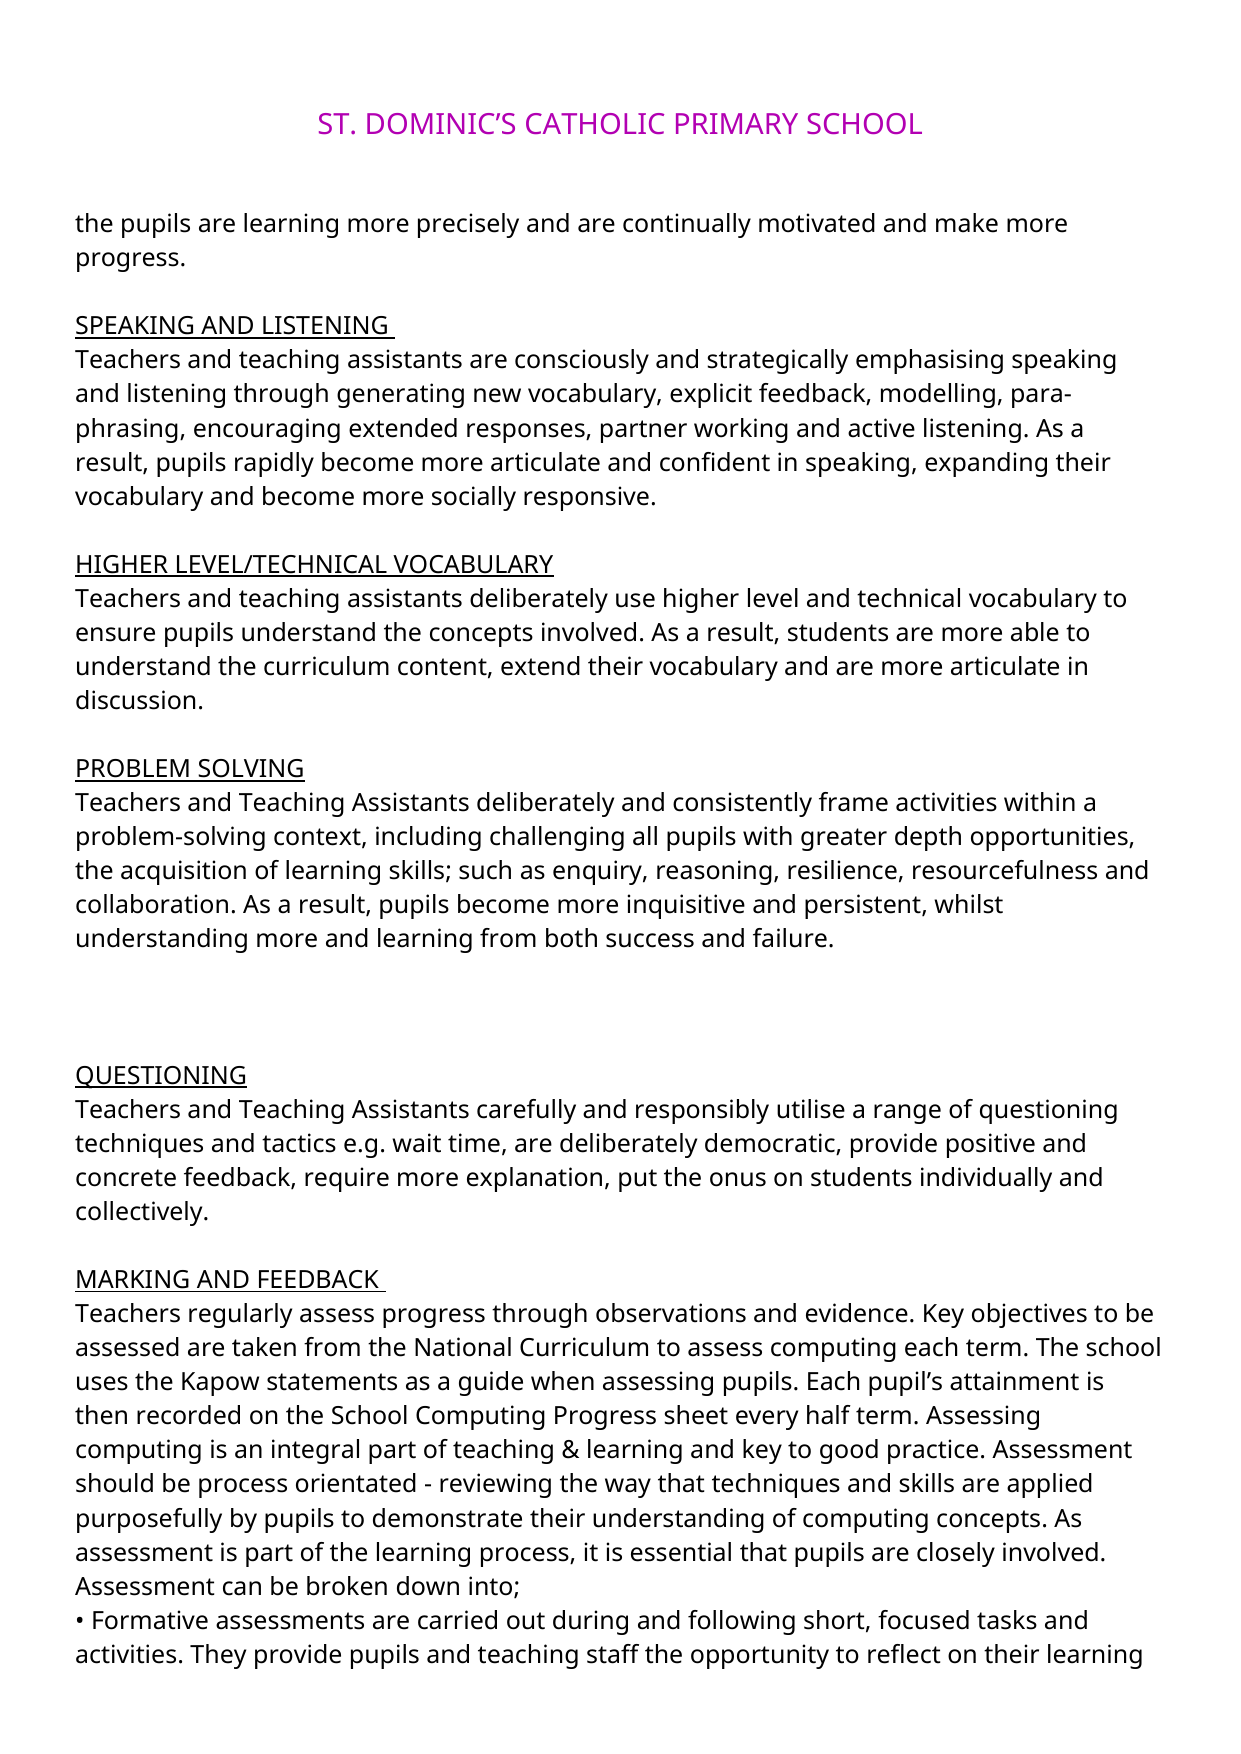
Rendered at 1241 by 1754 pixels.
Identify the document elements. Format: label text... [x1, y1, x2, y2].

text SPEAKING AND LISTENING [75, 308, 1165, 342]
text MARKING AND FEEDBACK [75, 1262, 1165, 1296]
text Teachers regularly assess progress through observations and evidence. Key objectives to be assessed are taken from the National Curriculum to assess computing each term. The school uses the Kapow statements as a guide when assessing pupils. Each pupil’s attainment is then recorded on the School Computing Progress sheet every half term. Assessing computing is an integral part of teaching & learning and key to good practice. Assessment should be process orientated - reviewing the way that techniques and skills are applied purposefully by pupils to demonstrate their understanding of computing concepts. As assessment is part of the learning process, it is essential that pupils are closely involved. Assessment can be broken down into; [75, 1296, 1165, 1602]
text Teachers and teaching assistants deliberately use higher level and technical vocabulary to ensure pupils understand the concepts involved. As a result, students are more able to understand the curriculum content, extend their vocabulary and are more articulate in discussion. [75, 581, 1165, 717]
text Teachers and Teaching Assistants carefully and responsibly utilise a range of questioning techniques and tactics e.g. wait time, are deliberately democratic, provide positive and concrete feedback, require more explanation, put the onus on students individually and collectively. [75, 1091, 1165, 1228]
text HIGHER LEVEL/TECHNICAL VOCABULARY [75, 546, 1165, 581]
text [75, 206, 1165, 274]
text PROBLEM SOLVING [75, 751, 1165, 785]
text QUESTIONING [75, 1057, 1165, 1091]
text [75, 1602, 1165, 1671]
text Teachers and Teaching Assistants deliberately and consistently frame activities within a problem-solving context, including challenging all pupils with greater depth opportunities, the acquisition of learning skills; such as enquiry, reasoning, resilience, resourcefulness and collaboration. As a result, pupils become more inquisitive and persistent, whilst understanding more and learning from both success and failure. [75, 785, 1165, 955]
text Teachers and teaching assistants are consciously and strategically emphasising speaking and listening through generating new vocabulary, explicit feedback, modelling, para-phrasing, encouraging extended responses, partner working and active listening. As a result, pupils rapidly become more articulate and confident in speaking, expanding their vocabulary and become more socially responsive. [75, 342, 1165, 512]
